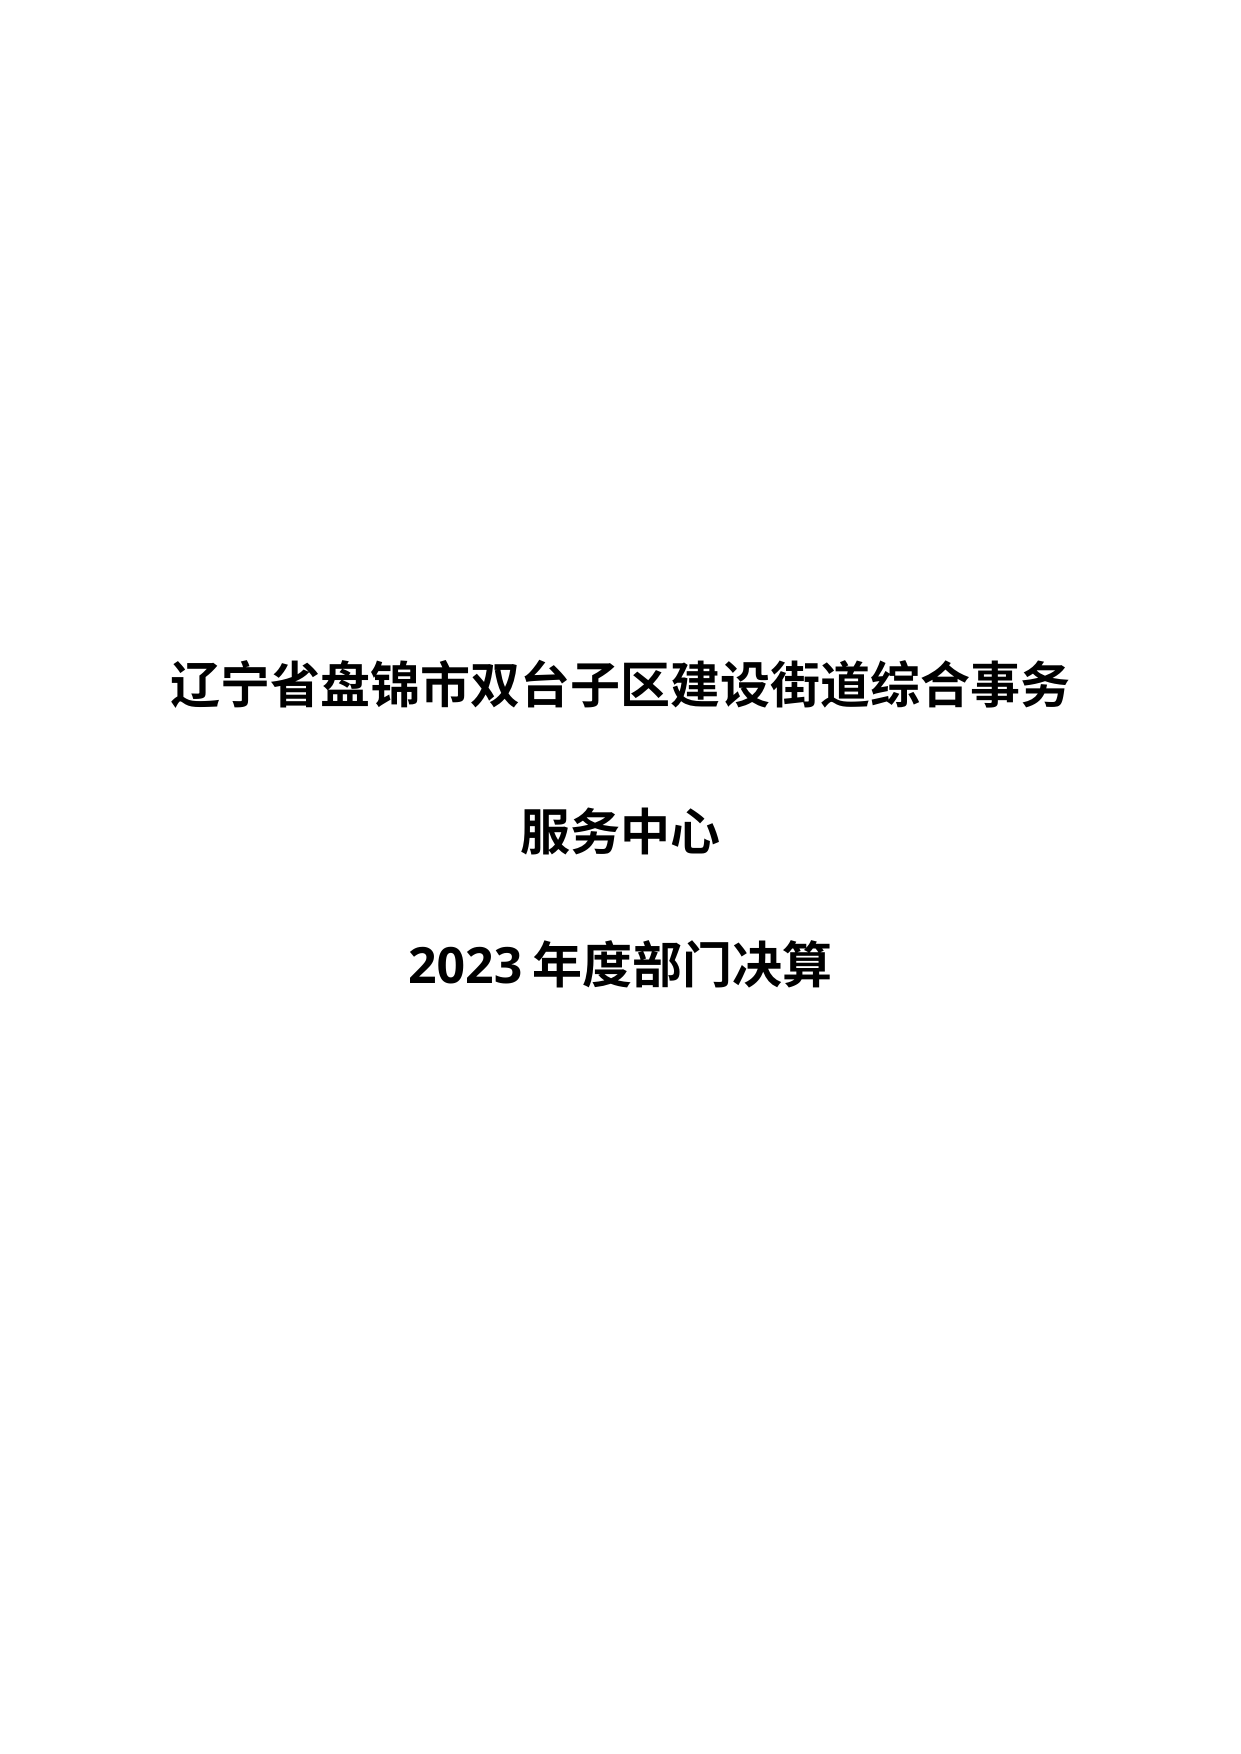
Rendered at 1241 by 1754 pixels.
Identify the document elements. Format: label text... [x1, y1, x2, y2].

text 辽宁省盘锦市双台子区建设街道综合事务服务中心 [148, 633, 1093, 877]
text 2023年度部门决算 [148, 913, 1093, 1011]
